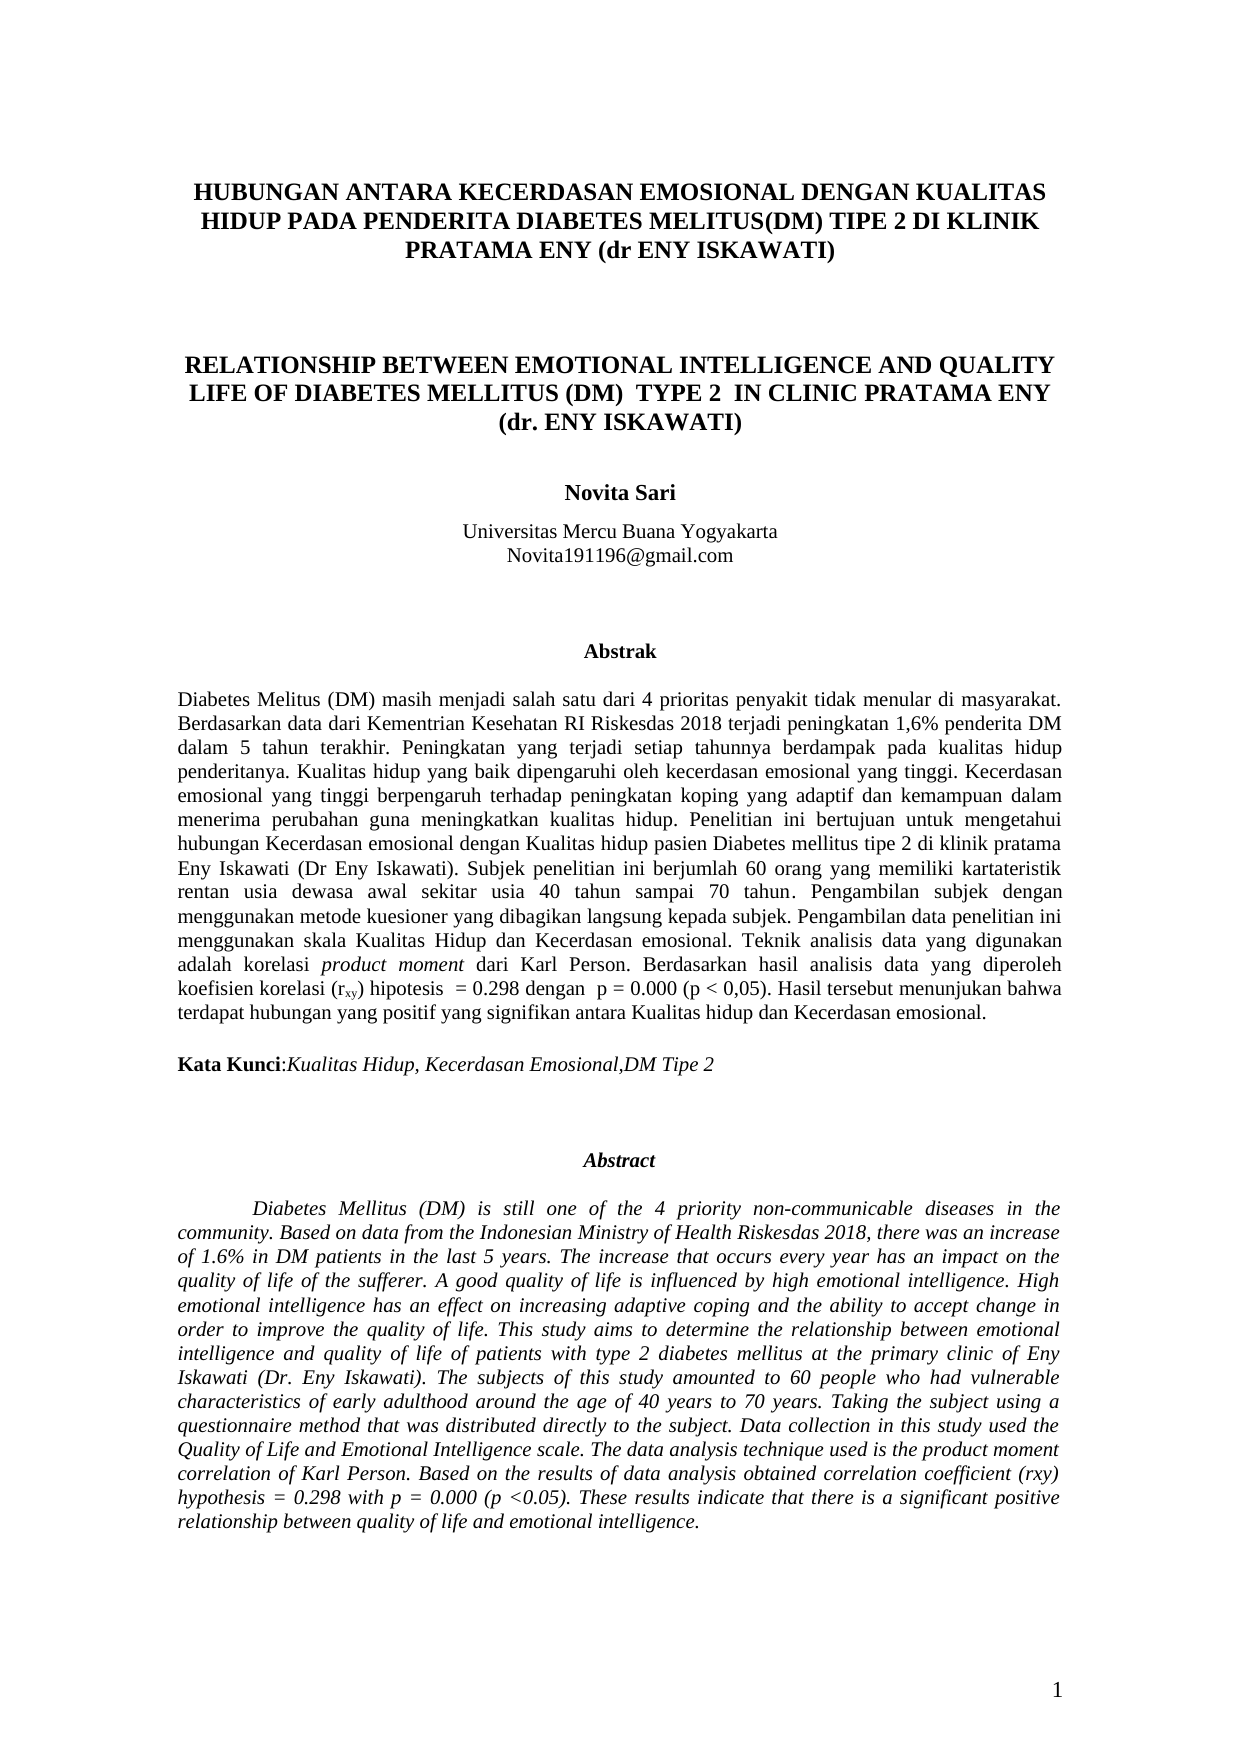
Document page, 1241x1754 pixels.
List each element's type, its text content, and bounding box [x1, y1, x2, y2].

text Abstract [177, 1148, 1063, 1172]
text Diabetes Melitus (DM) masih menjadi salah satu dari 4 prioritas penyakit tidak menular di masyarakat. Berdasarkan data dari Kementrian Kesehatan RI Riskesdas 2018 terjadi peningkatan 1,6% penderita DM dalam 5 tahun terakhir. Peningkatan yang terjadi setiap tahunnya berdampak pada kualitas hidup penderitanya. Kualitas hidup yang baik dipengaruhi oleh kecerdasan emosional yang tinggi. Kecerdasan emosional yang tinggi berpengaruh terhadap peningkatan koping yang adaptif dan kemampuan dalam menerima perubahan guna meningkatkan kualitas hidup. Penelitian ini bertujuan untuk mengetahui hubungan Kecerdasan emosional dengan Kualitas hidup pasien Diabetes mellitus tipe 2 di klinik pratama Eny Iskawati (Dr Eny Iskawati). Subjek penelitian ini berjumlah 60 orang yang memiliki kartateristik rentan usia dewasa awal sekitar usia 40 tahun sampai 70 tahun. Pengambilan subjek dengan menggunakan metode kuesioner yang dibagikan langsung kepada subjek. Pengambilan data penelitian ini menggunakan skala Kualitas Hidup dan Kecerdasan emosional. Teknik analisis data yang digunakan adalah korelasi product moment dari Karl Person. Berdasarkan hasil analisis data yang diperoleh koefisien korelasi (rxy) hipotesis = 0.298 dengan p = 0.000 (p < 0,05). Hasil tersebut menunjukan bahwa terdapat hubungan yang positif yang signifikan antara Kualitas hidup dan Kecerdasan emosional. [177, 687, 1063, 1024]
subtitle Abstrak [177, 639, 1063, 663]
text Novita191196@gmail.com [177, 543, 1063, 567]
text Novita Sari [177, 479, 1063, 505]
text Kata Kunci:Kualitas Hidup, Kecerdasan Emosional,DM Tipe 2 [177, 1052, 1063, 1076]
text RELATIONSHIP BETWEEN EMOTIONAL INTELLIGENCE AND QUALITY LIFE OF DIABETES MELLITUS (DM) TYPE 2 IN CLINIC PRATAMA ENY (dr. ENY ISKAWATI) [177, 350, 1063, 436]
text HUBUNGAN ANTARA KECERDASAN EMOSIONAL DENGAN KUALITAS HIDUP PADA PENDERITA DIABETES MELITUS(DM) TIPE 2 DI KLINIK PRATAMA ENY (dr ENY ISKAWATI) [177, 177, 1063, 263]
text Diabetes Mellitus (DM) is still one of the 4 priority non-communicable diseases in the community. Based on data from the Indonesian Ministry of Health Riskesdas 2018, there was an increase of 1.6% in DM patients in the last 5 years. The increase that occurs every year has an impact on the quality of life of the sufferer. A good quality of life is influenced by high emotional intelligence. High emotional intelligence has an effect on increasing adaptive coping and the ability to accept change in order to improve the quality of life. This study aims to determine the relationship between emotional intelligence and quality of life of patients with type 2 diabetes mellitus at the primary clinic of Eny Iskawati (Dr. Eny Iskawati). The subjects of this study amounted to 60 people who had vulnerable characteristics of early adulthood around the age of 40 years to 70 years. Taking the subject using a questionnaire method that was distributed directly to the subject. Data collection in this study used the Quality of Life and Emotional Intelligence scale. The data analysis technique used is the product moment correlation of Karl Person. Based on the results of data analysis obtained correlation coefficient (rxy) hypothesis = 0.298 with p = 0.000 (p <0.05). These results indicate that there is a significant positive relationship between quality of life and emotional intelligence. [177, 1196, 1063, 1533]
text Universitas Mercu Buana Yogyakarta [177, 518, 1063, 543]
